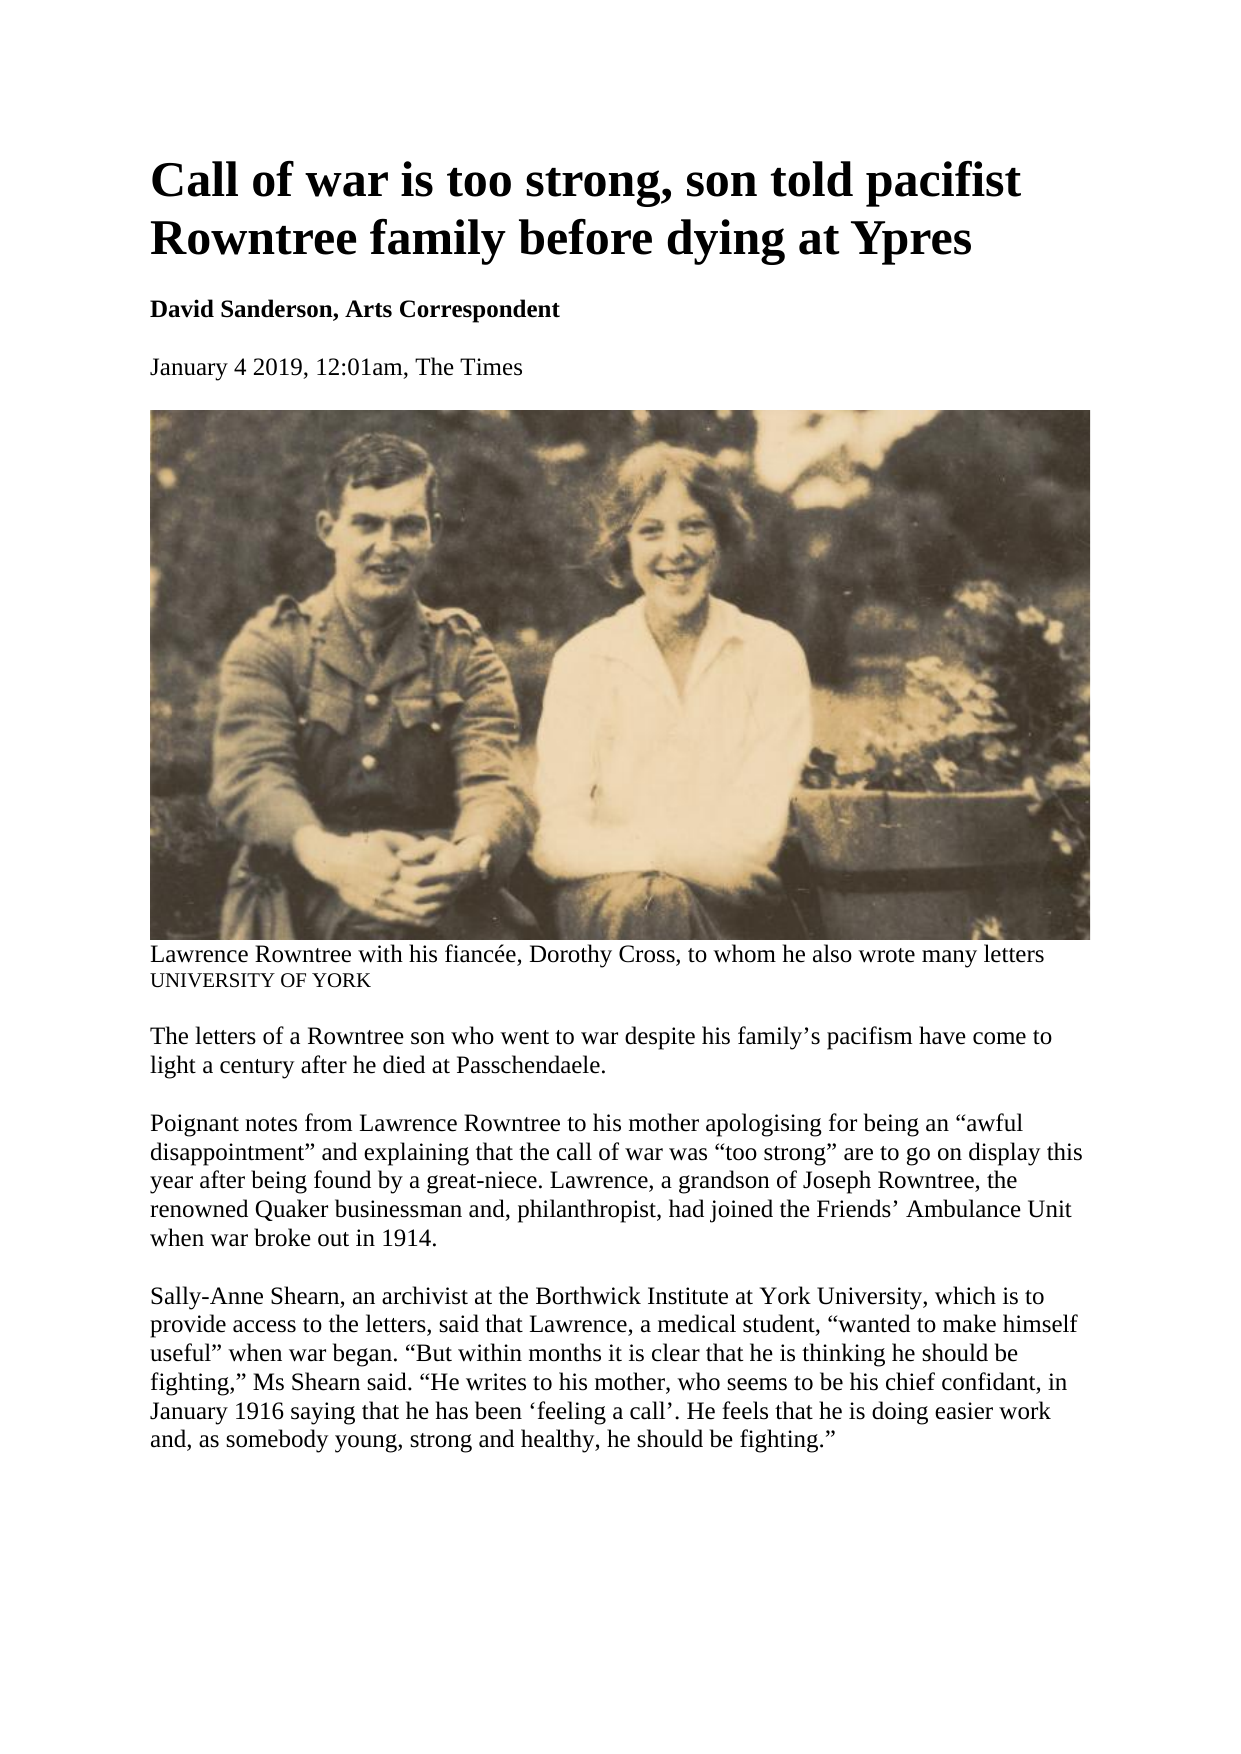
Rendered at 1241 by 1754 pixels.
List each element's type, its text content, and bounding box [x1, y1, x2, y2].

text David Sanderson, Arts Correspondent [150, 294, 1090, 323]
text Poignant notes from Lawrence Rowntree to his mother apologising for being an “awful disappointment” and explaining that the call of war was “too strong” are to go on display this year after being found by a great-niece. Lawrence, a grandson of Joseph Rowntree, the renowned Quaker businessman and, philanthropist, had joined the Friends’ Ambulance Unit when war broke out in 1914. [150, 1108, 1090, 1252]
picture [150, 410, 1091, 940]
text The letters of a Rowntree son who went to war despite his family’s pacifism have come to light a century after he died at Passchendaele. [150, 1021, 1090, 1079]
text Sally-Anne Shearn, an archivist at the Borthwick Institute at York University, which is to provide access to the letters, said that Lawrence, a medical student, “wanted to make himself useful” when war began. “But within months it is clear that he is thinking he should be fighting,” Ms Shearn said. “He writes to his mother, who seems to be his chief confidant, in January 1916 saying that he has been ‘feeling a call’. He feels that he is doing easier work and, as somebody young, strong and healthy, he should be fighting.” [150, 1281, 1090, 1453]
text Lawrence Rowntree with his fiancée, Dorothy Cross, to whom he also wrote many letters [150, 940, 1090, 968]
text UNIVERSITY OF YORK [150, 968, 1090, 992]
text Call of war is too strong, son told pacifist Rowntree family before dying at Ypres [150, 150, 1090, 265]
text January 4 2019, 12:01am, The Times [150, 352, 1090, 381]
